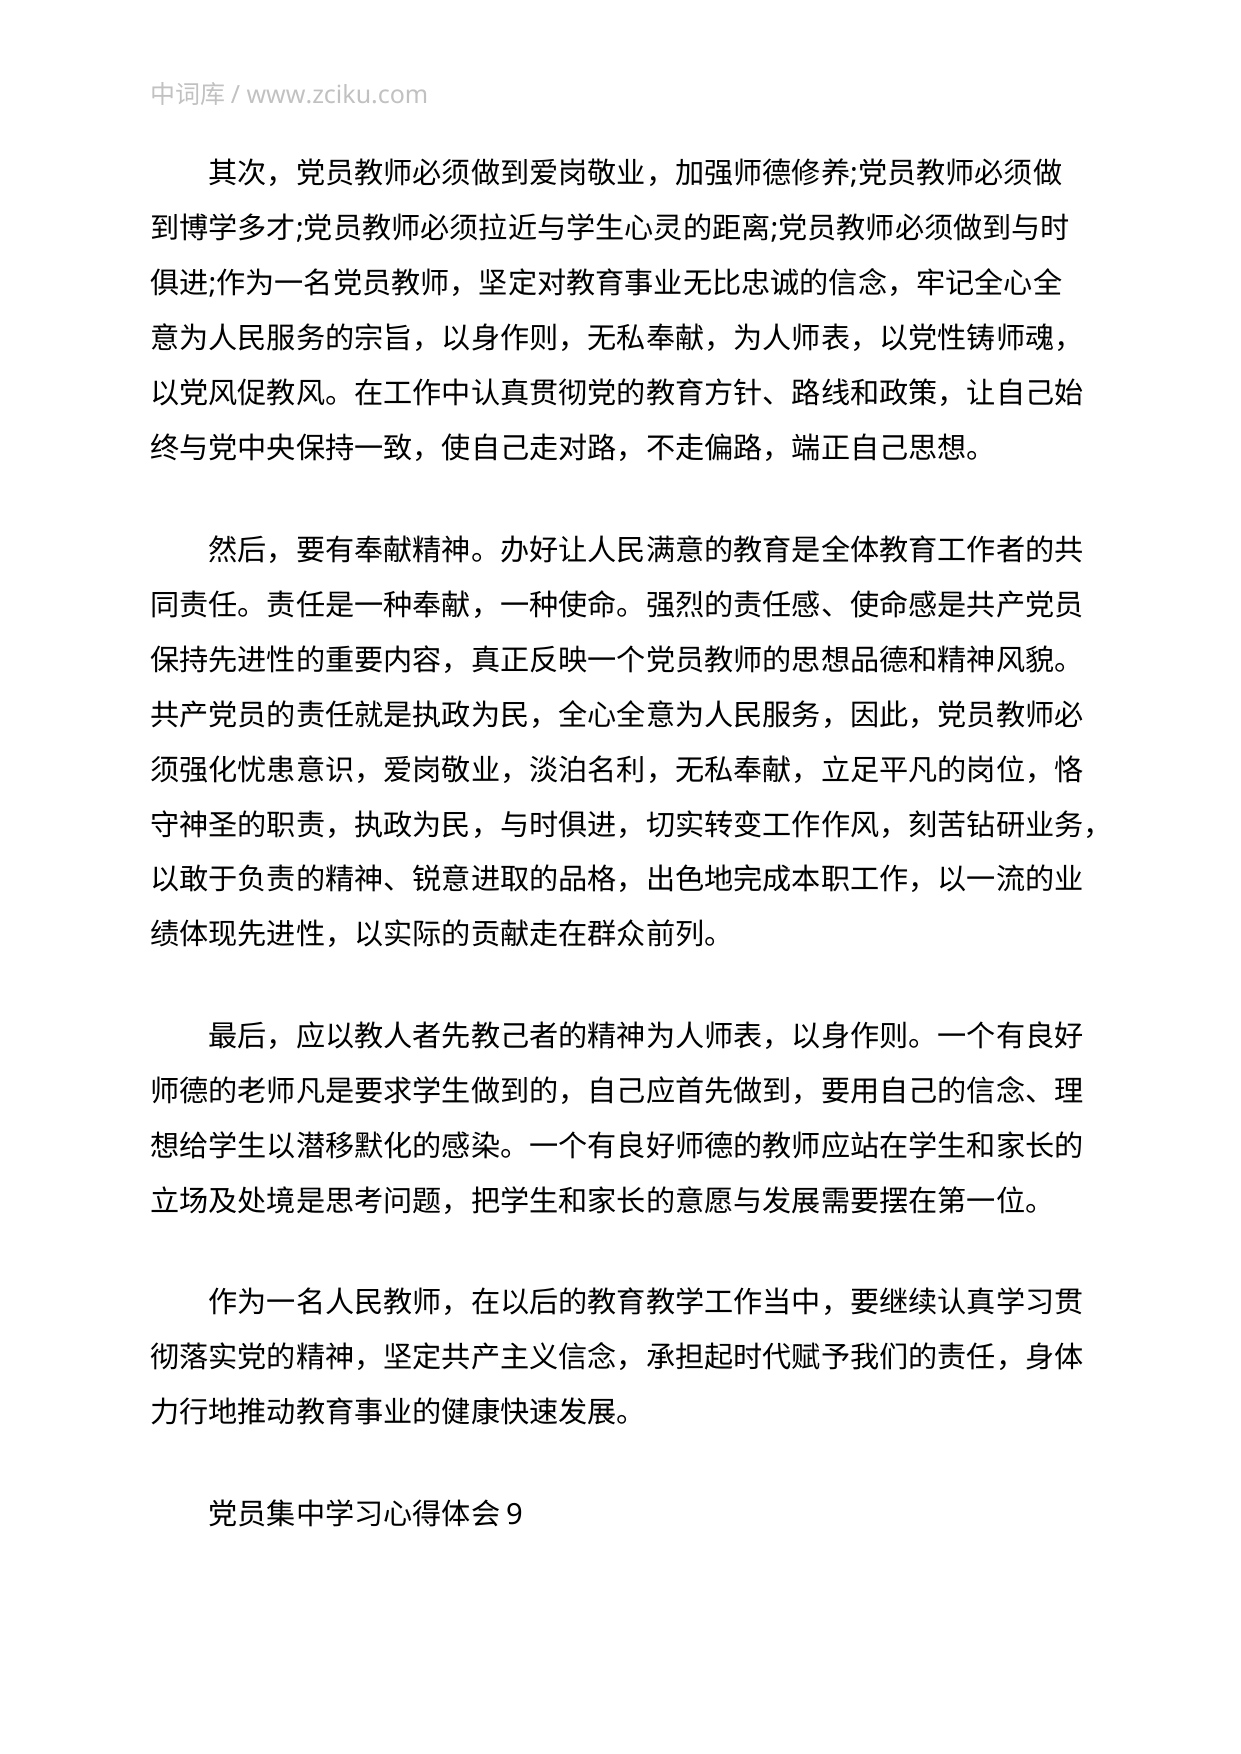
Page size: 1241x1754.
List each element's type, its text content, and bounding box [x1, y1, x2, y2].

text 党员集中学习心得体会9 [150, 1491, 1090, 1533]
text 作为一名人民教师，在以后的教育教学工作当中，要继续认真学习贯彻落实党的精神，坚定共产主义信念，承担起时代赋予我们的责任，身体力行地推动教育事业的健康快速发展。 [150, 1279, 1090, 1431]
text 然后，要有奉献精神。办好让人民满意的教育是全体教育工作者的共同责任。责任是一种奉献，一种使命。强烈的责任感、使命感是共产党员保持先进性的重要内容，真正反映一个党员教师的思想品德和精神风貌。共产党员的责任就是执政为民，全心全意为人民服务，因此，党员教师必须强化忧患意识，爱岗敬业，淡泊名利，无私奉献，立足平凡的岗位，恪守神圣的职责，执政为民，与时俱进，切实转变工作作风，刻苦钻研业务，以敢于负责的精神、锐意进取的品格，出色地完成本职工作，以一流的业绩体现先进性，以实际的贡献走在群众前列。 [150, 527, 1090, 953]
text 其次，党员教师必须做到爱岗敬业，加强师德修养;党员教师必须做到博学多才;党员教师必须拉近与学生心灵的距离;党员教师必须做到与时俱进;作为一名党员教师，坚定对教育事业无比忠诚的信念，牢记全心全意为人民服务的宗旨，以身作则，无私奉献，为人师表，以党性铸师魂，以党风促教风。在工作中认真贯彻党的教育方针、路线和政策，让自己始终与党中央保持一致，使自己走对路，不走偏路，端正自己思想。 [150, 150, 1090, 467]
text 最后，应以教人者先教己者的精神为人师表，以身作则。一个有良好师德的老师凡是要求学生做到的，自己应首先做到，要用自己的信念、理想给学生以潜移默化的感染。一个有良好师德的教师应站在学生和家长的立场及处境是思考问题，把学生和家长的意愿与发展需要摆在第一位。 [150, 1013, 1090, 1219]
